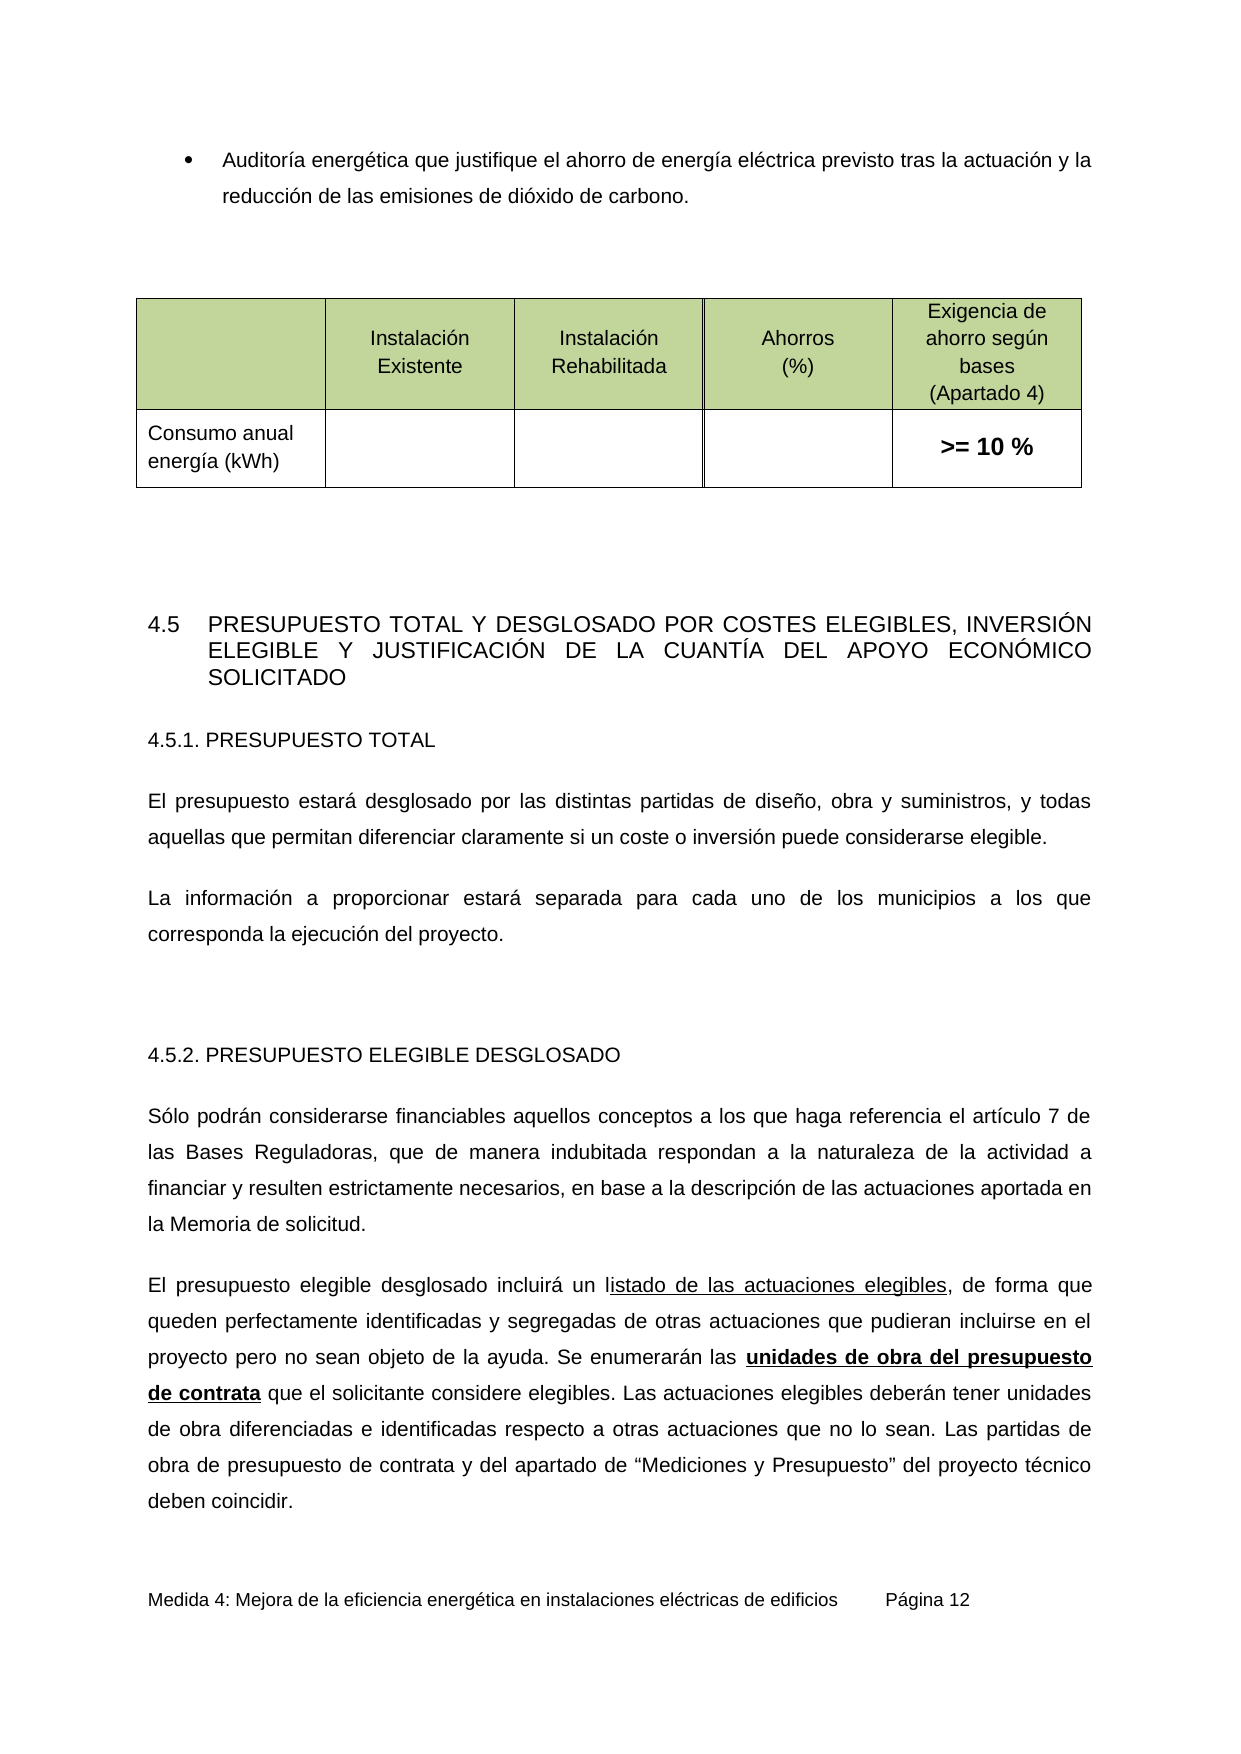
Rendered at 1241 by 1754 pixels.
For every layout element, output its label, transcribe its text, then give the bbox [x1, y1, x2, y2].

table_header Instalación Rehabilitada [515, 299, 702, 409]
text 4.5.1. PRESUPUESTO TOTAL [148, 728, 1093, 752]
subtitle Auditoría energética que justifique el ahorro de energía eléctrica previsto tras la actuación y la reducción de las emisiones de dióxido de carbono. [185, 148, 1093, 208]
subtitle Presupuesto total y desglosado por costes elegibles, inversión elegible y justificación de la cuantía del apoyo económico solicitado [148, 611, 1093, 690]
text El presupuesto elegible desglosado incluirá un listado de las actuaciones elegibles, de forma que queden perfectamente identificadas y segregadas de otras actuaciones que pudieran incluirse en el proyecto pero no sean objeto de la ayuda. Se enumerarán las unidades de obra del presupuesto de contrata que el solicitante considere elegibles. Las actuaciones elegibles deberán tener unidades de obra diferenciadas e identificadas respecto a otras actuaciones que no lo sean. Las partidas de obra de presupuesto de contrata y del apartado de “Mediciones y Presupuesto” del proyecto técnico deben coincidir. [148, 1273, 1093, 1512]
table_header Ahorros (%) [705, 299, 892, 409]
text 4.5.2. PRESUPUESTO ELEGIBLE DESGLOSADO [148, 1043, 1093, 1067]
table_cell >= 10 % [893, 410, 1081, 487]
table_cell [705, 410, 892, 487]
table_cell [326, 410, 514, 487]
table_cell Consumo anual energía (kWh) [137, 410, 325, 487]
text La información a proporcionar estará separada para cada uno de los municipios a los que corresponda la ejecución del proyecto. [148, 885, 1093, 945]
table_header Instalación Existente [326, 299, 514, 409]
table_header Exigencia de ahorro según bases (Apartado 4) [893, 299, 1081, 409]
text El presupuesto estará desglosado por las distintas partidas de diseño, obra y suministros, y todas aquellas que permitan diferenciar claramente si un coste o inversión puede considerarse elegible. [148, 788, 1093, 848]
text Sólo podrán considerarse financiables aquellos conceptos a los que haga referencia el artículo 7 de las Bases Reguladoras, que de manera indubitada respondan a la naturaleza de la actividad a financiar y resulten estrictamente necesarios, en base a la descripción de las actuaciones aportada en la Memoria de solicitud. [148, 1104, 1093, 1236]
table_header [137, 299, 325, 409]
table_cell [515, 410, 702, 487]
